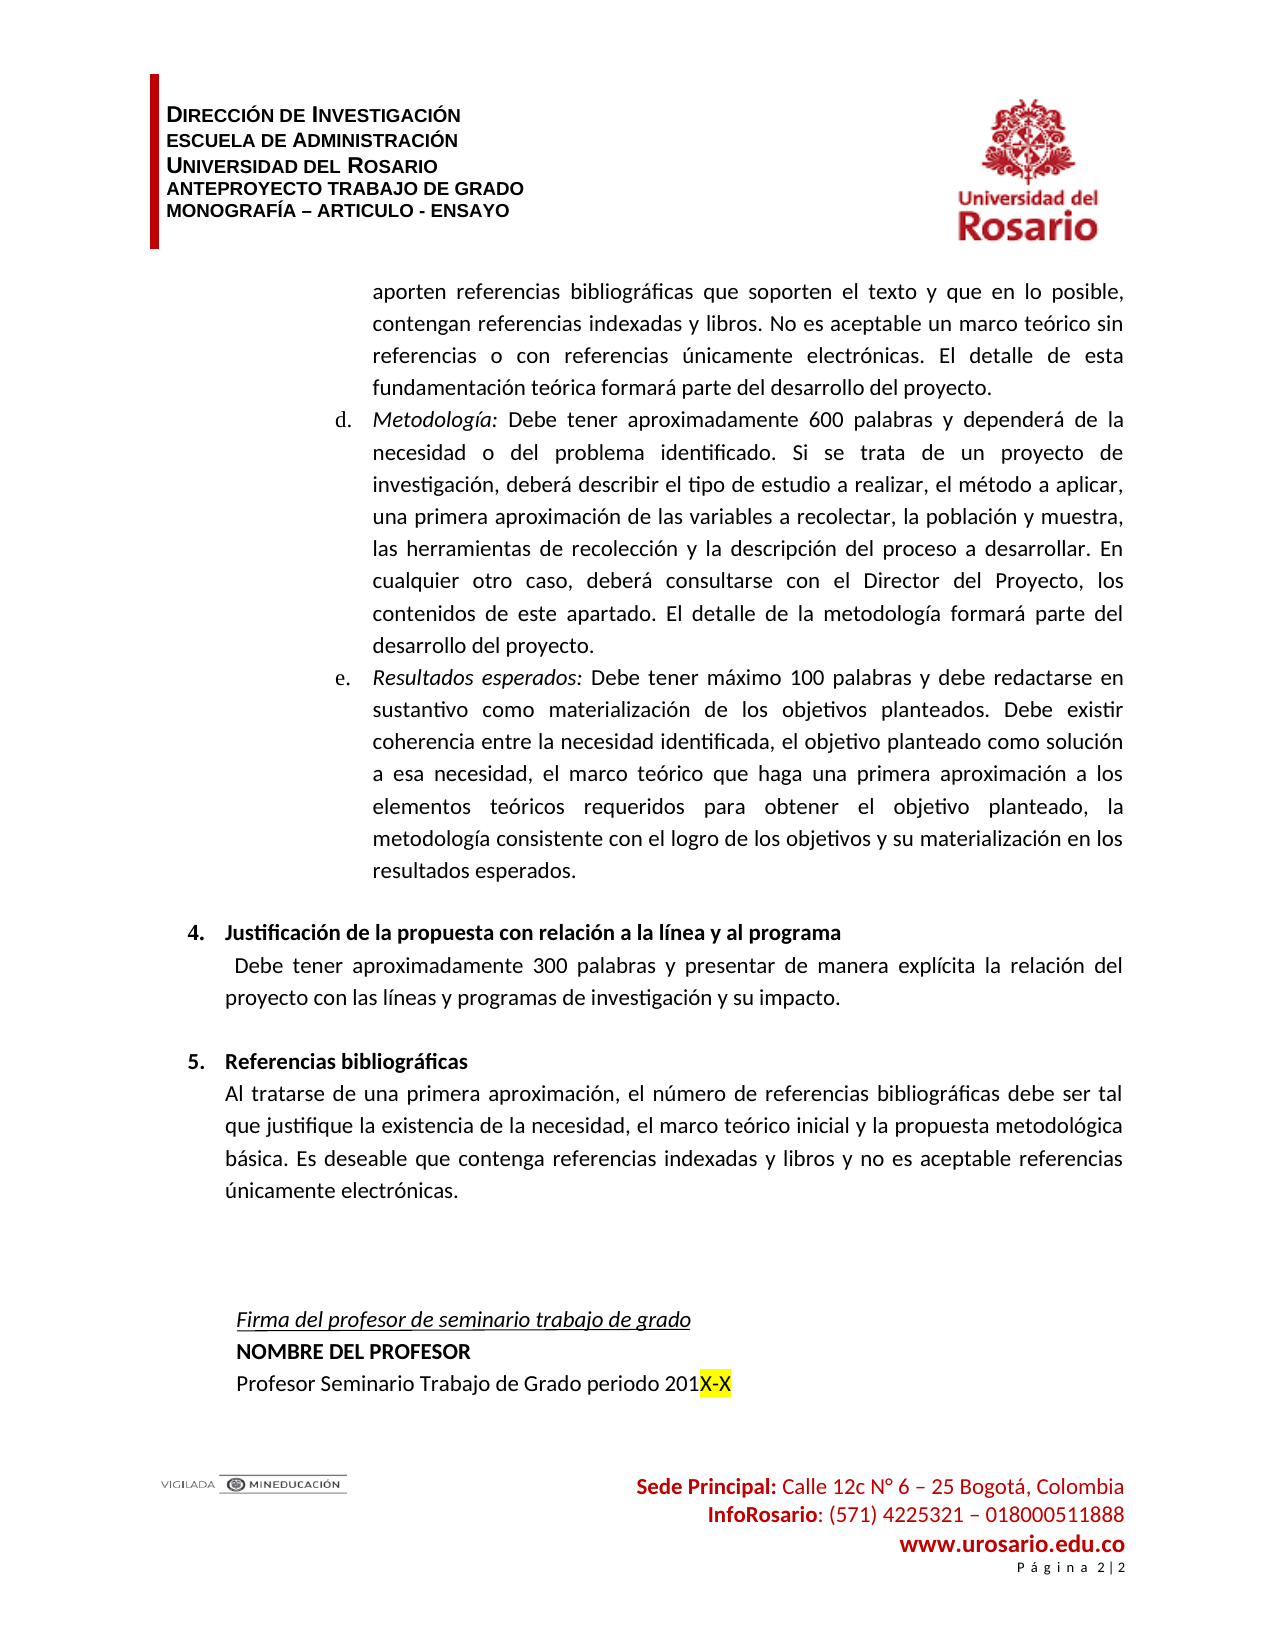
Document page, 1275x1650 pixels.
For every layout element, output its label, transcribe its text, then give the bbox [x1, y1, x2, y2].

list Resultados esperados: Debe tener máximo 100 palabras y debe redactarse en sustantivo como materialización de los objetivos planteados. Debe existir coherencia entre la necesidad identificada, el objetivo planteado como solución a esa necesidad, el marco teórico que haga una primera aproximación a los elementos teóricos requeridos para obtener el objetivo planteado, la metodología consistente con el logro de los objetivos y su materialización en los resultados esperados. [335, 663, 1125, 884]
text Debe tener aproximadamente 300 palabras y presentar de manera explícita la relación del proyecto con las líneas y programas de investigación y su impacto. [225, 951, 1125, 1011]
list Metodología: Debe tener aproximadamente 600 palabras y dependerá de la necesidad o del problema identificado. Si se trata de un proyecto de investigación, deberá describir el tipo de estudio a realizar, el método a aplicar, una primera aproximación de las variables a recolectar, la población y muestra, las herramientas de recolección y la descripción del proceso a desarrollar. En cualquier otro caso, deberá consultarse con el Director del Proyecto, los contenidos de este apartado. El detalle de la metodología formará parte del desarrollo del proyecto. [335, 406, 1125, 659]
picture [947, 86, 1105, 248]
list Referencias bibliográficas [187, 1047, 1125, 1075]
picture [150, 1471, 347, 1497]
list Justificación de la propuesta con relación a la línea y al programa [187, 918, 1125, 947]
table_header Firma del profesor de seminario trabajo de grado NOMBRE DEL PROFESOR Profesor Seminario Trabajo de Grado periodo 201X-X [225, 1305, 1125, 1401]
list Al tratarse de una primera aproximación, el número de referencias bibliográficas debe ser tal que justifique la existencia de la necesidad, el marco teórico inicial y la propuesta metodológica básica. Es deseable que contenga referencias indexadas y libros y no es aceptable referencias únicamente electrónicas. [225, 1079, 1125, 1204]
